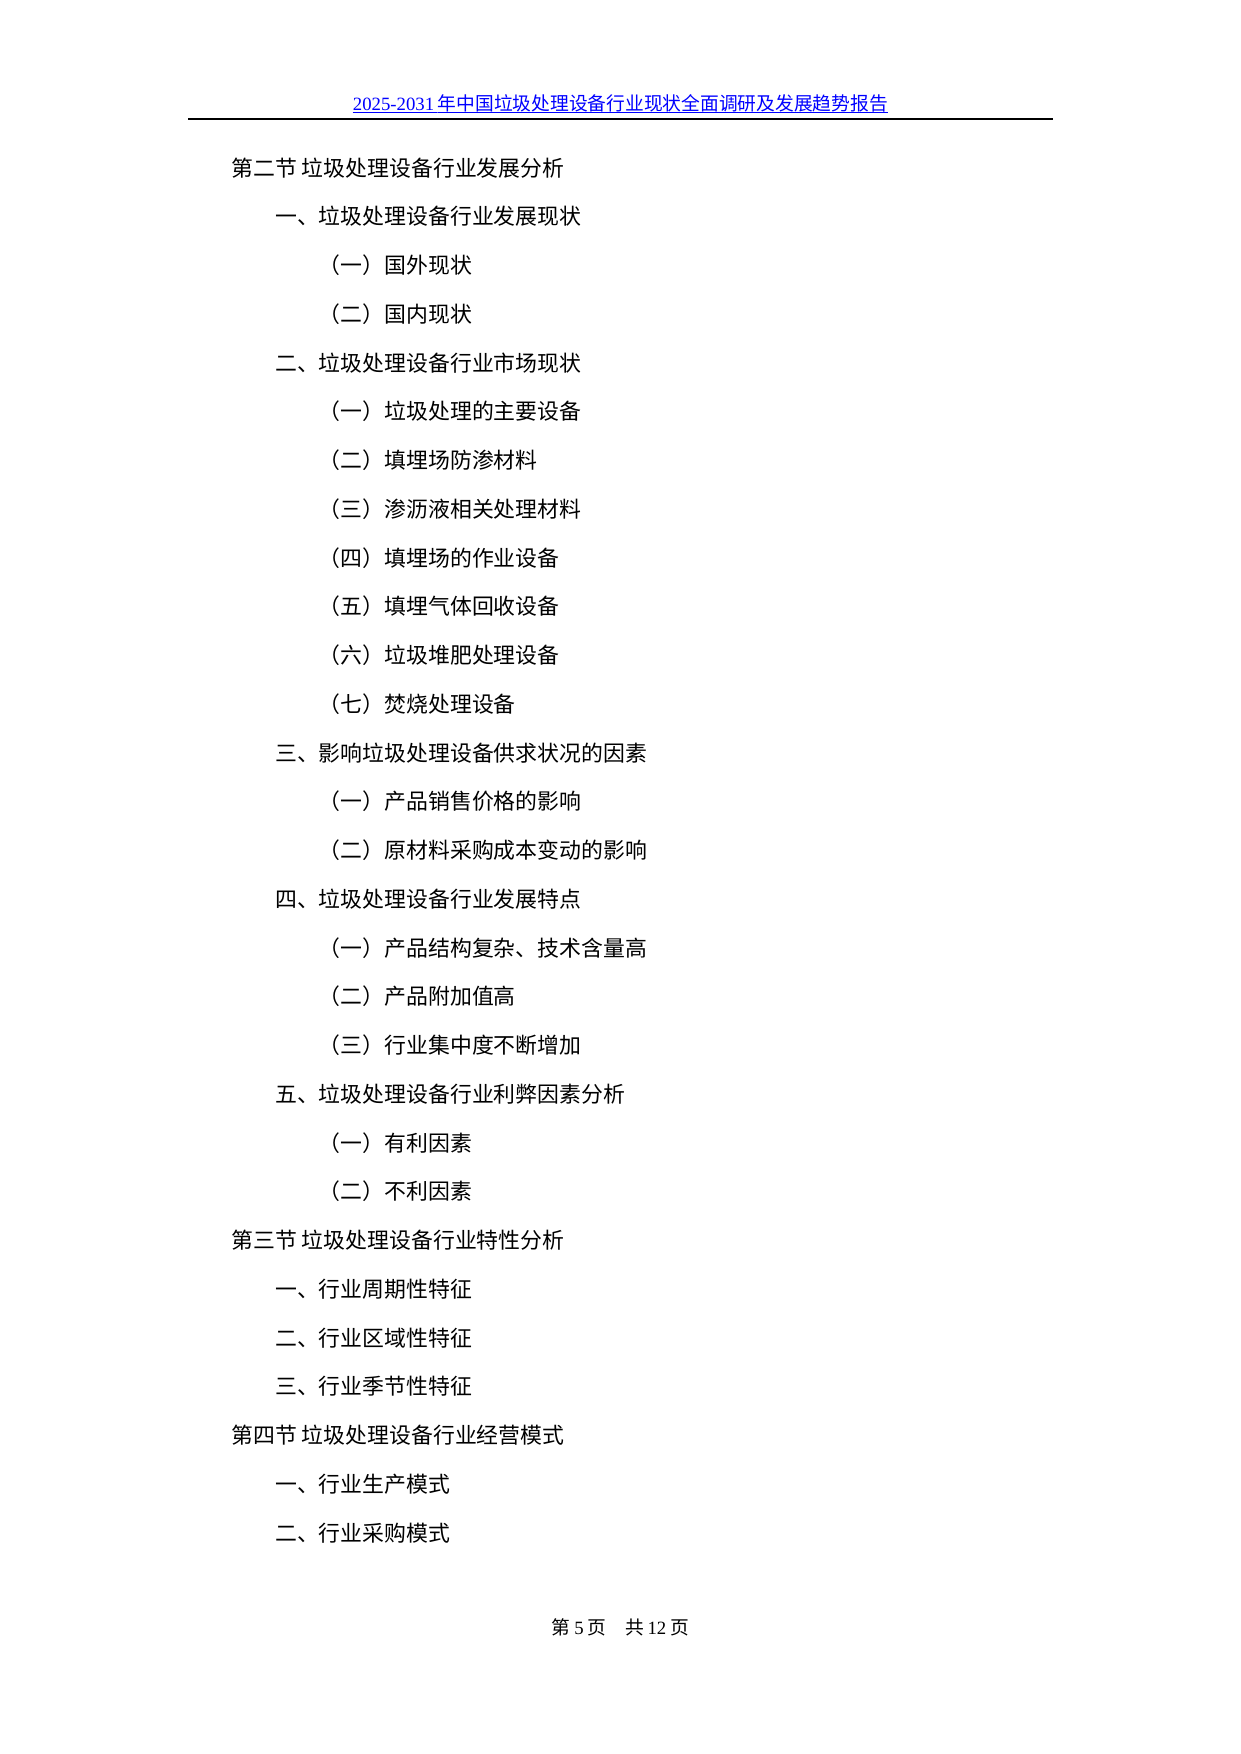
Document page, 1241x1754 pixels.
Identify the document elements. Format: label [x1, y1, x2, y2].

text [187, 150, 1053, 1548]
